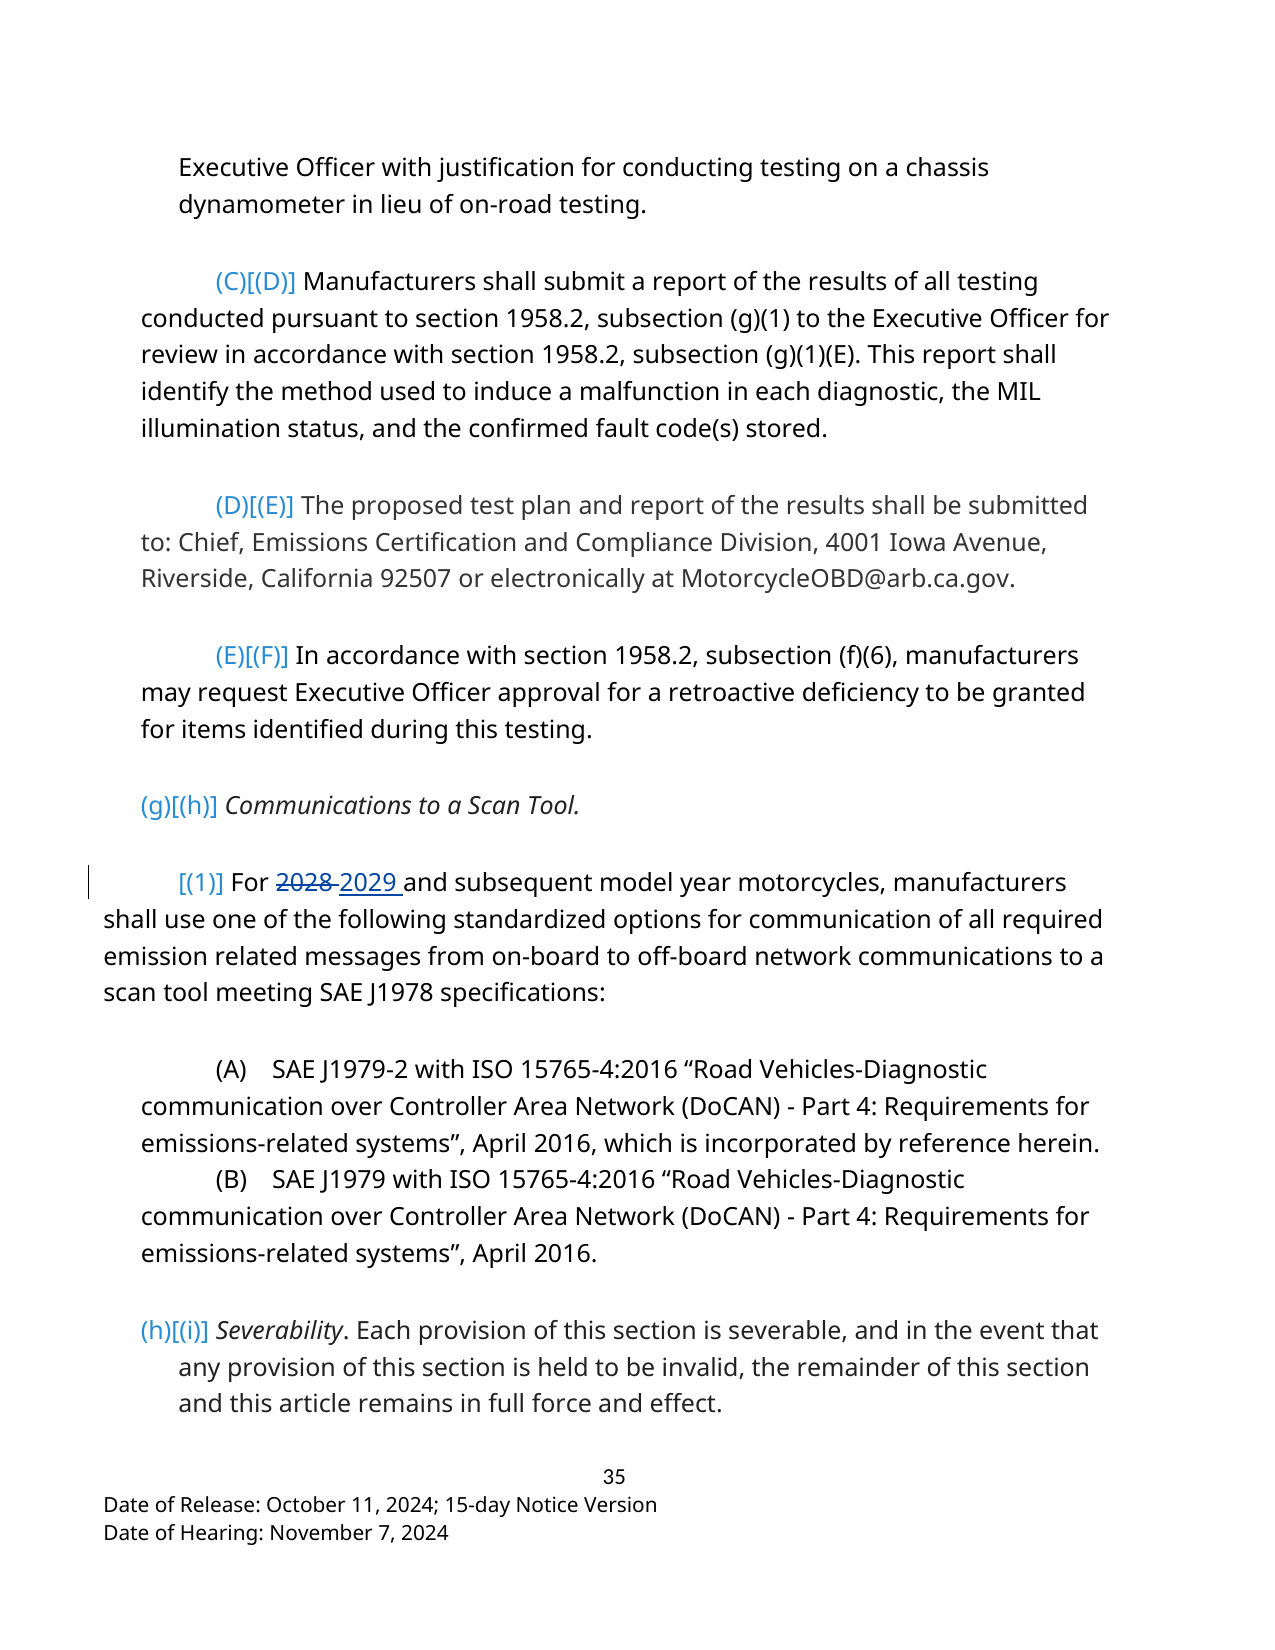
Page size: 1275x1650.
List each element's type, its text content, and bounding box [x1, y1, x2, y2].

list The proposed test plan and report of the results shall be submitted to: Chief, Emissions Certification and Compliance Division, 4001 Iowa Avenue, Riverside, California 92507 or electronically at MotorcycleOBD@arb.ca.gov. [141, 487, 1125, 595]
subtitle Severability. Each provision of this section is severable, and in the event that any provision of this section is held to be invalid, the remainder of this section and this article remains in full force and effect. [141, 1312, 1125, 1420]
list Manufacturers shall submit a report of the results of all testing conducted pursuant to section 1958.2, subsection (g)(1) to the Executive Officer for review in accordance with section 1958.2, subsection (g)(1)(E). This report shall identify the method used to induce a malfunction in each diagnostic, the MIL illumination status, and the confirmed fault code(s) stored. [141, 263, 1125, 445]
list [178, 150, 1125, 221]
list SAE J1979-2 with ISO 15765-4:2016 “Road Vehicles-Diagnostic communication over Controller Area Network (DoCAN) - Part 4: Requirements for emissions-related systems”, April 2016, which is incorporated by reference herein. [141, 1052, 1125, 1159]
subtitle Communications to a Scan Tool. [103, 788, 1125, 822]
list In accordance with section 1958.2, subsection (f)(6), manufacturers may request Executive Officer approval for a retroactive deficiency to be granted for items identified during this testing. [141, 638, 1125, 745]
list SAE J1979 with ISO 15765-4:2016 “Road Vehicles-Diagnostic communication over Controller Area Network (DoCAN) - Part 4: Requirements for emissions-related systems”, April 2016. [141, 1162, 1125, 1270]
list For and subsequent model year motorcycles, manufacturers shall use one of the following standardized options for communication of all required emission related messages from on-board to off-board network communications to a scan tool meeting SAE J1978 specifications: [103, 865, 1125, 1009]
